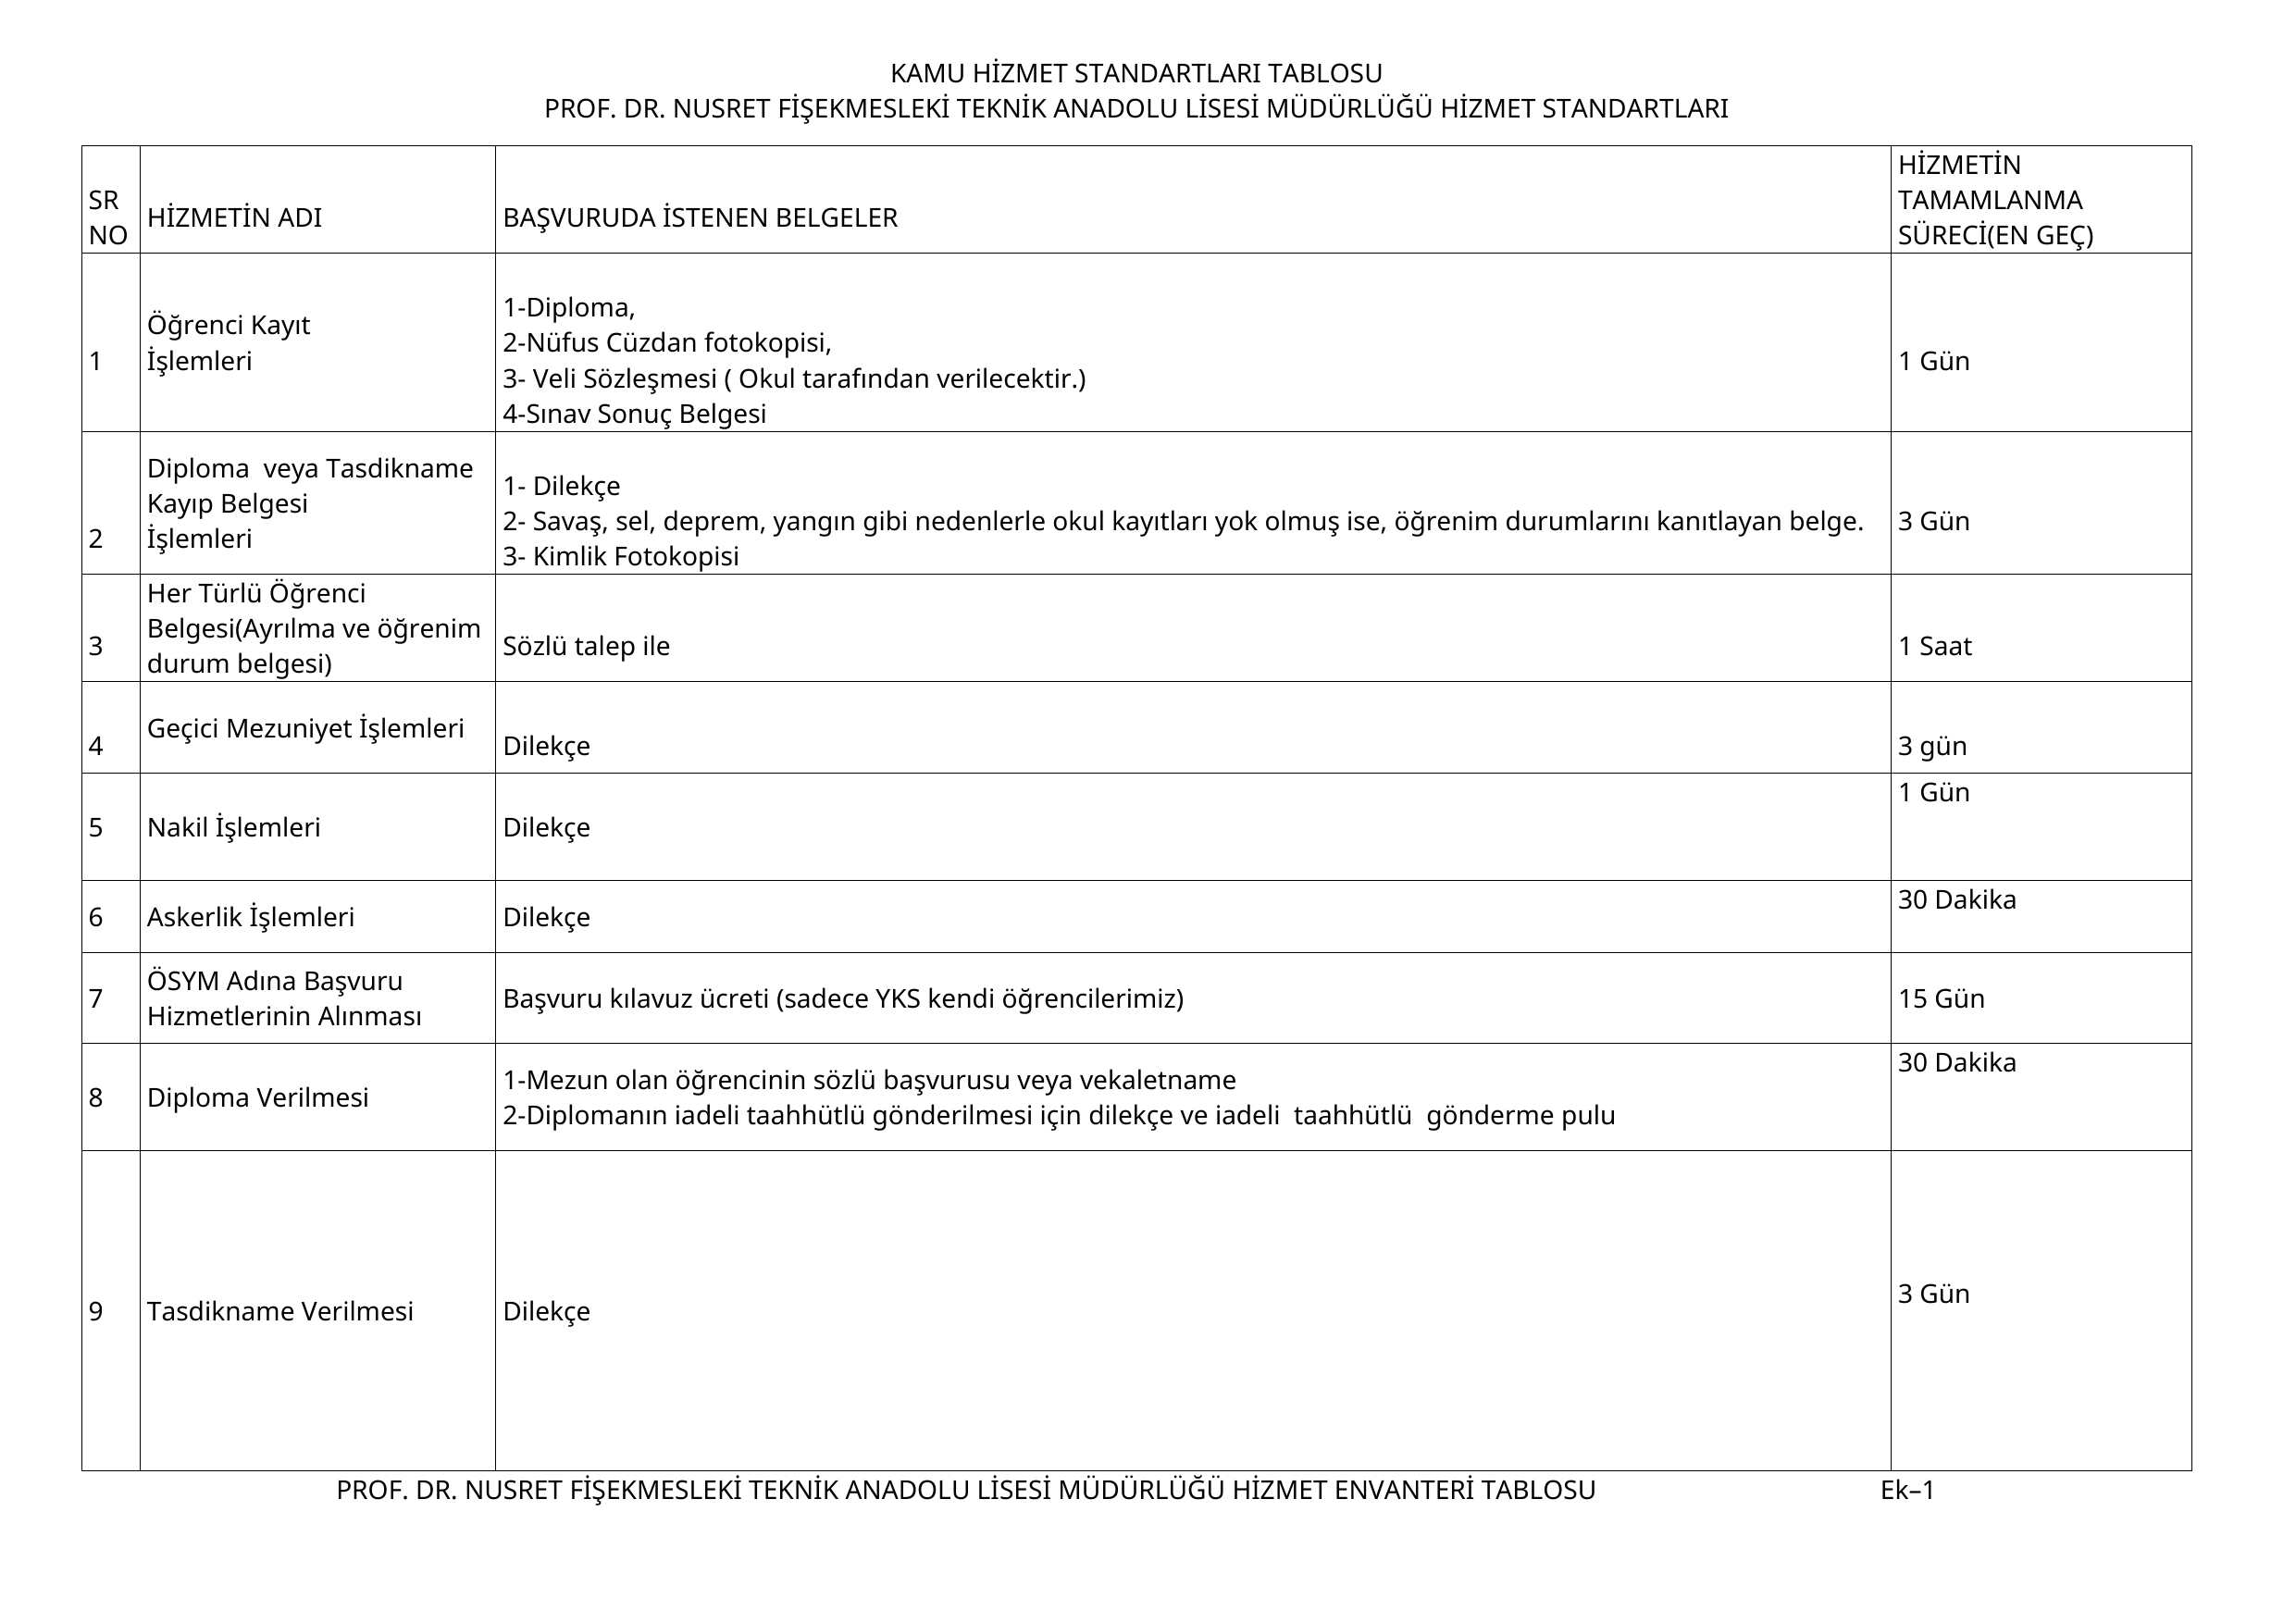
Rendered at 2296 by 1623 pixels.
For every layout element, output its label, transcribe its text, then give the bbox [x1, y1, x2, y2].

table_header BAŞVURUDA İSTENEN BELGELER [496, 146, 1891, 253]
table_cell 15 Gün [1892, 953, 2191, 1043]
table_cell 9 [82, 1151, 140, 1470]
table_cell Nakil İşlemleri [141, 774, 495, 880]
table_cell 30 Dakika [1892, 1044, 2191, 1150]
table_cell Dilekçe [496, 1151, 1891, 1470]
table_cell 30 Dakika [1892, 881, 2191, 952]
table_cell Tasdikname Verilmesi [141, 1151, 495, 1470]
table_header SR NO [82, 146, 140, 253]
table_cell 1 Saat [1892, 575, 2191, 681]
table_cell 3 Gün [1892, 1151, 2191, 1470]
table_cell 1- Dilekçe 2- Savaş, sel, deprem, yangın gibi nedenlerle okul kayıtları yok olmuş ise, öğrenim durumlarını kanıtlayan belge. 3- Kimlik Fotokopisi [496, 432, 1891, 574]
table_cell Dilekçe [496, 682, 1891, 773]
table_cell Dilekçe [496, 774, 1891, 880]
table_cell 8 [82, 1044, 140, 1150]
table_cell 1 [82, 254, 140, 431]
table_cell 3 Gün [1892, 432, 2191, 574]
table_cell 4 [82, 682, 140, 773]
table_cell 5 [82, 774, 140, 880]
text KAMU HİZMET STANDARTLARI TABLOSU [55, 55, 2219, 90]
table_header HİZMETİN ADI [141, 146, 495, 253]
table_cell Sözlü talep ile [496, 575, 1891, 681]
text PROF. DR. NUSRET FİŞEKMESLEKİ TEKNİK ANADOLU LİSESİ MÜDÜRLÜĞÜ HİZMET ENVANTERİ TABLOSU Ek–1 [55, 126, 2219, 1506]
table_cell 2 [82, 432, 140, 574]
table_cell 6 [82, 881, 140, 952]
table_cell Öğrenci Kayıt İşlemleri [141, 254, 495, 431]
table_cell Diploma Verilmesi [141, 1044, 495, 1150]
table_cell 1-Diploma, 2-Nüfus Cüzdan fotokopisi, 3- Veli Sözleşmesi ( Okul tarafından verilecektir.) 4-Sınav Sonuç Belgesi [496, 254, 1891, 431]
table_cell 7 [82, 953, 140, 1043]
table_cell 1 Gün [1892, 774, 2191, 880]
table_cell Başvuru kılavuz ücreti (sadece YKS kendi öğrencilerimiz) [496, 953, 1891, 1043]
table_cell Her Türlü Öğrenci Belgesi(Ayrılma ve öğrenim durum belgesi) [141, 575, 495, 681]
table_cell 3 [82, 575, 140, 681]
table_cell 1 Gün [1892, 254, 2191, 431]
table_header HİZMETİN TAMAMLANMA SÜRECİ(EN GEÇ) [1892, 146, 2191, 253]
table_cell 1-Mezun olan öğrencinin sözlü başvurusu veya vekaletname 2-Diplomanın iadeli taahhütlü gönderilmesi için dilekçe ve iadeli taahhütlü gönderme pulu [496, 1044, 1891, 1150]
table_cell Diploma veya Tasdikname Kayıp Belgesi İşlemleri [141, 432, 495, 574]
text PROF. DR. NUSRET FİŞEKMESLEKİ TEKNİK ANADOLU LİSESİ MÜDÜRLÜĞÜ HİZMET STANDARTLARI [55, 90, 2219, 126]
table_cell Askerlik İşlemleri [141, 881, 495, 952]
table_cell Dilekçe [496, 881, 1891, 952]
table_cell ÖSYM Adına Başvuru Hizmetlerinin Alınması [141, 953, 495, 1043]
table_cell 3 gün [1892, 682, 2191, 773]
table_cell Geçici Mezuniyet İşlemleri [141, 682, 495, 773]
